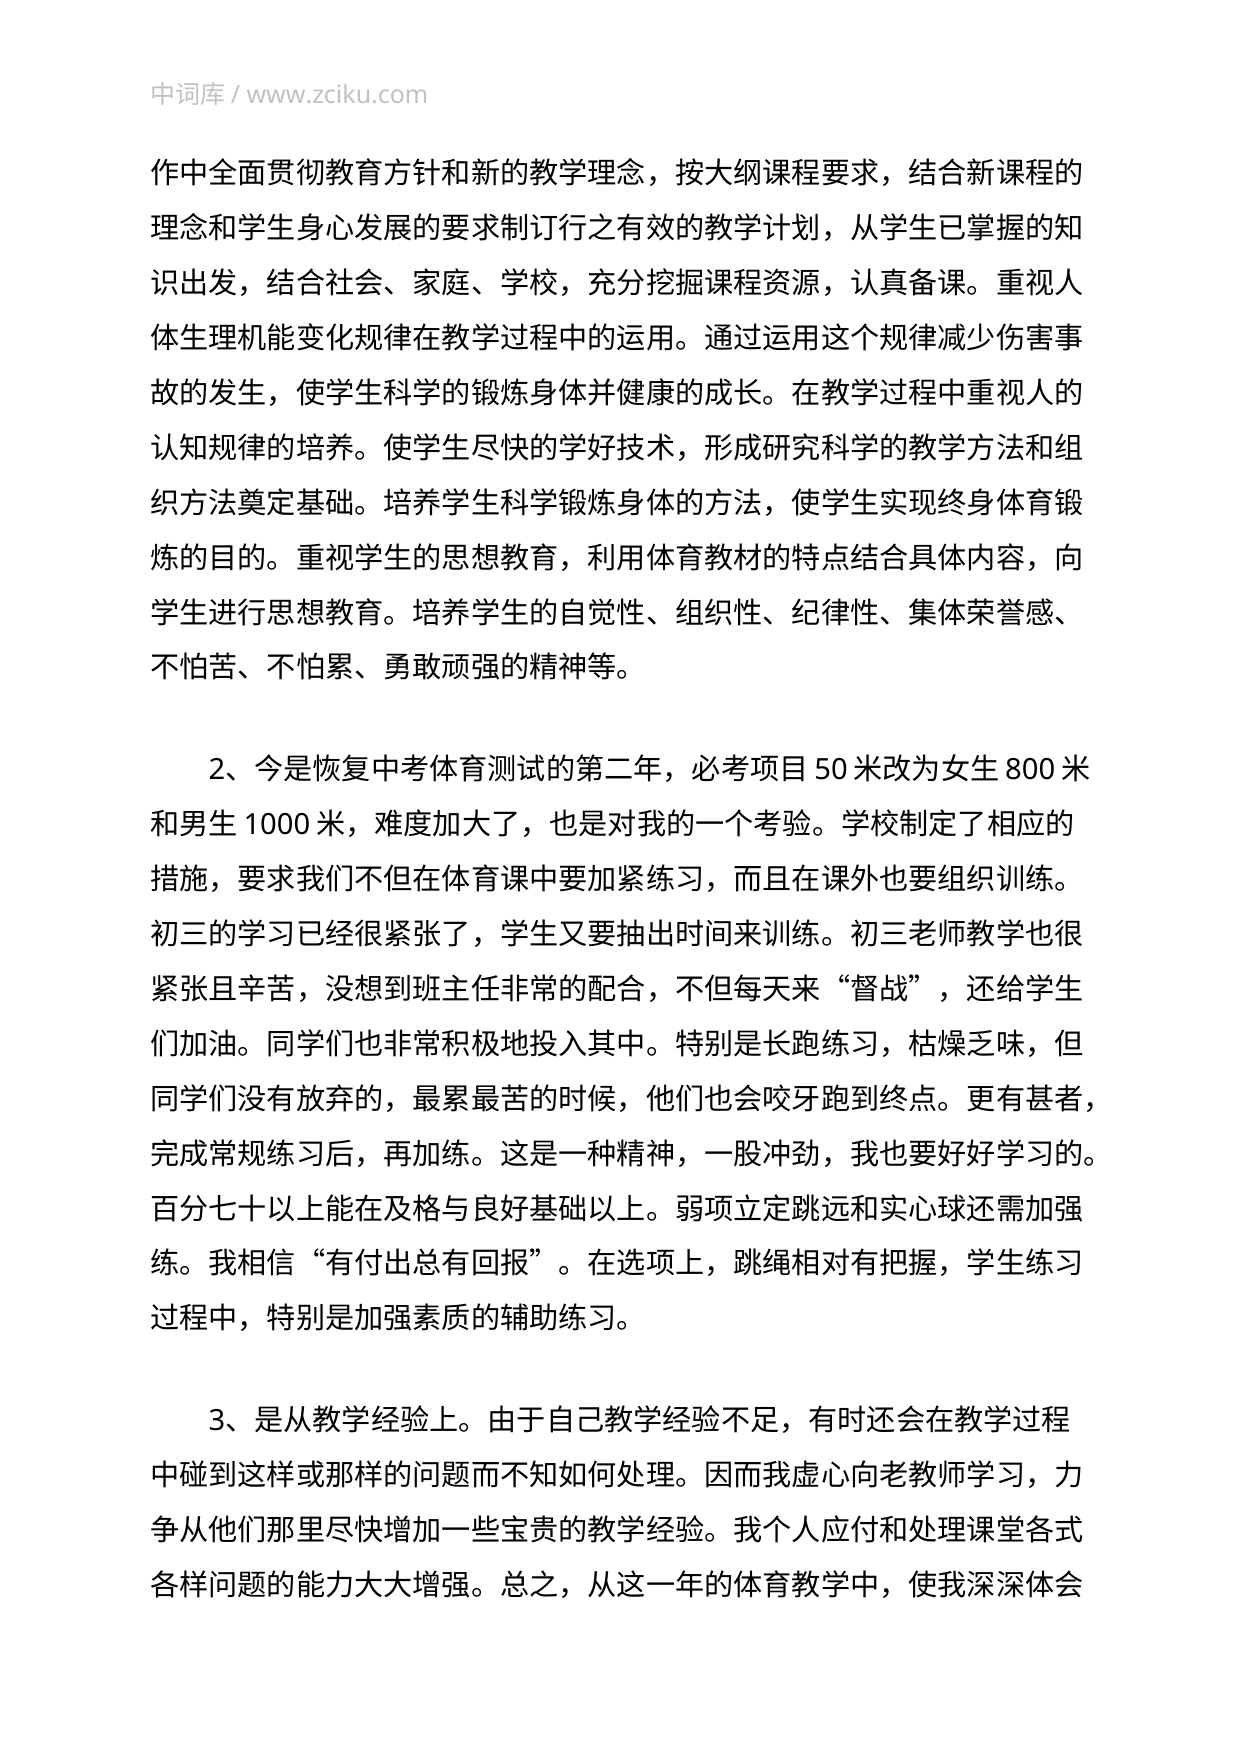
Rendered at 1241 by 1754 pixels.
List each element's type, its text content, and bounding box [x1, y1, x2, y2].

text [150, 150, 1090, 686]
text 2、今是恢复中考体育测试的第二年，必考项目50米改为女生800米和男生1000米，难度加大了，也是对我的一个考验。学校制定了相应的措施，要求我们不但在体育课中要加紧练习，而且在课外也要组织训练。初三的学习已经很紧张了，学生又要抽出时间来训练。初三老师教学也很紧张且辛苦，没想到班主任非常的配合，不但每天来“督战”，还给学生们加油。同学们也非常积极地投入其中。特别是长跑练习，枯燥乏味，但同学们没有放弃的，最累最苦的时候，他们也会咬牙跑到终点。更有甚者，完成常规练习后，再加练。这是一种精神，一股冲劲，我也要好好学习的。百分七十以上能在及格与良好基础以上。弱项立定跳远和实心球还需加强练。我相信“有付出总有回报”。在选项上，跳绳相对有把握，学生练习过程中，特别是加强素质的辅助练习。 [150, 746, 1090, 1337]
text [150, 1397, 1090, 1604]
